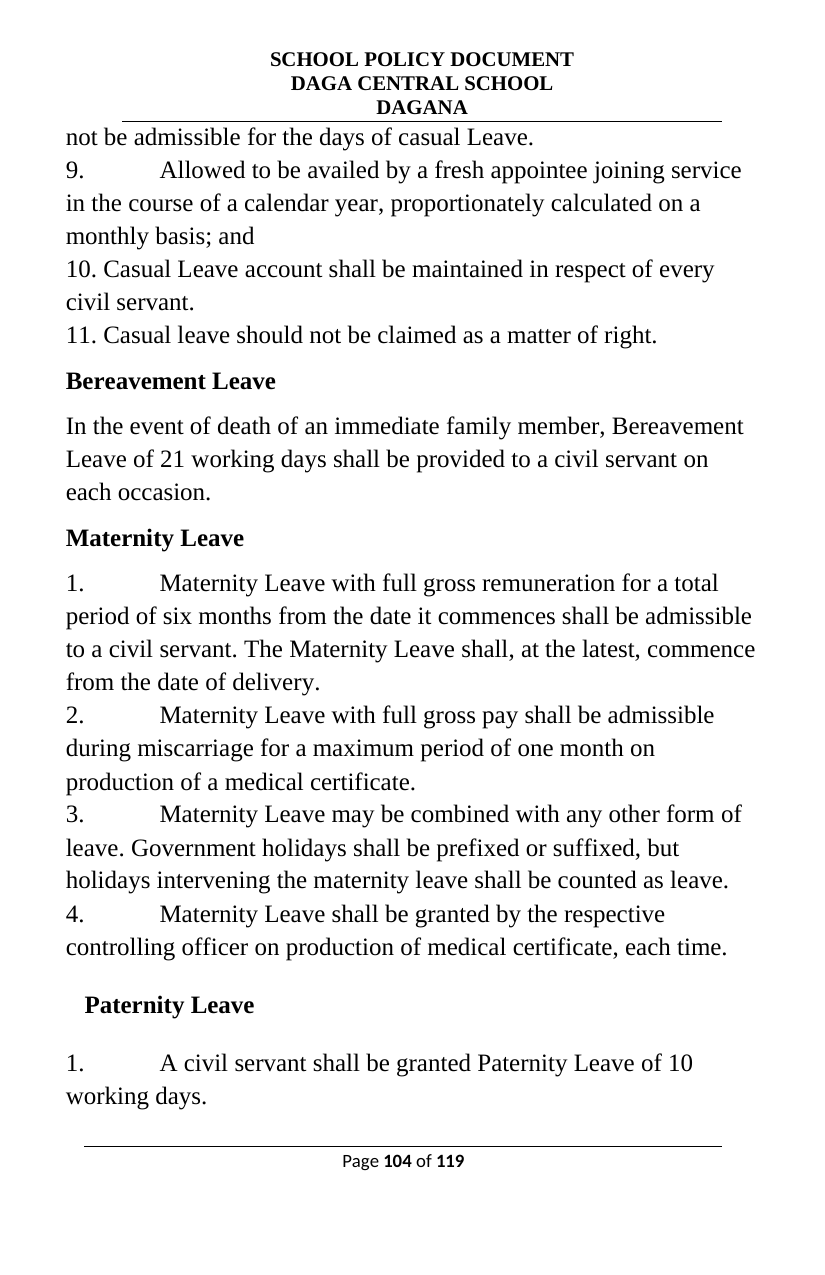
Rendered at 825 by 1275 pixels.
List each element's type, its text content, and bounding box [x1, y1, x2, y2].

list 11. Casual leave should not be claimed as a matter of right. [66, 320, 759, 349]
list Maternity Leave may be combined with any other form of leave. Government holidays shall be prefixed or suffixed, but holidays intervening the maternity leave shall be counted as leave. [66, 799, 759, 894]
list Maternity Leave with full gross pay shall be admissible during miscarriage for a maximum period of one month on production of a medical certificate. [66, 701, 759, 795]
list Maternity Leave shall be granted by the respective controlling officer on production of medical certificate, each time. [66, 899, 759, 960]
list Bereavement Leave [66, 366, 759, 394]
list Maternity Leave with full gross remuneration for a total period of six months from the date it commences shall be admissible to a civil servant. The Maternity Leave shall, at the latest, commence from the date of delivery. [66, 568, 759, 696]
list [66, 122, 759, 151]
list Allowed to be availed by a fresh appointee joining service in the course of a calendar year, proportionately calculated on a monthly basis; and [66, 155, 759, 250]
list Maternity Leave [66, 523, 759, 552]
list A civil servant shall be granted Paternity Leave of 10 working days. [66, 1048, 759, 1109]
text Paternity Leave [84, 990, 759, 1018]
text In the event of death of an immediate family member, Bereavement Leave of 21 working days shall be provided to a civil servant on each occasion. [66, 411, 759, 506]
list 10. Casual Leave account shall be maintained in respect of every civil servant. [66, 254, 759, 316]
